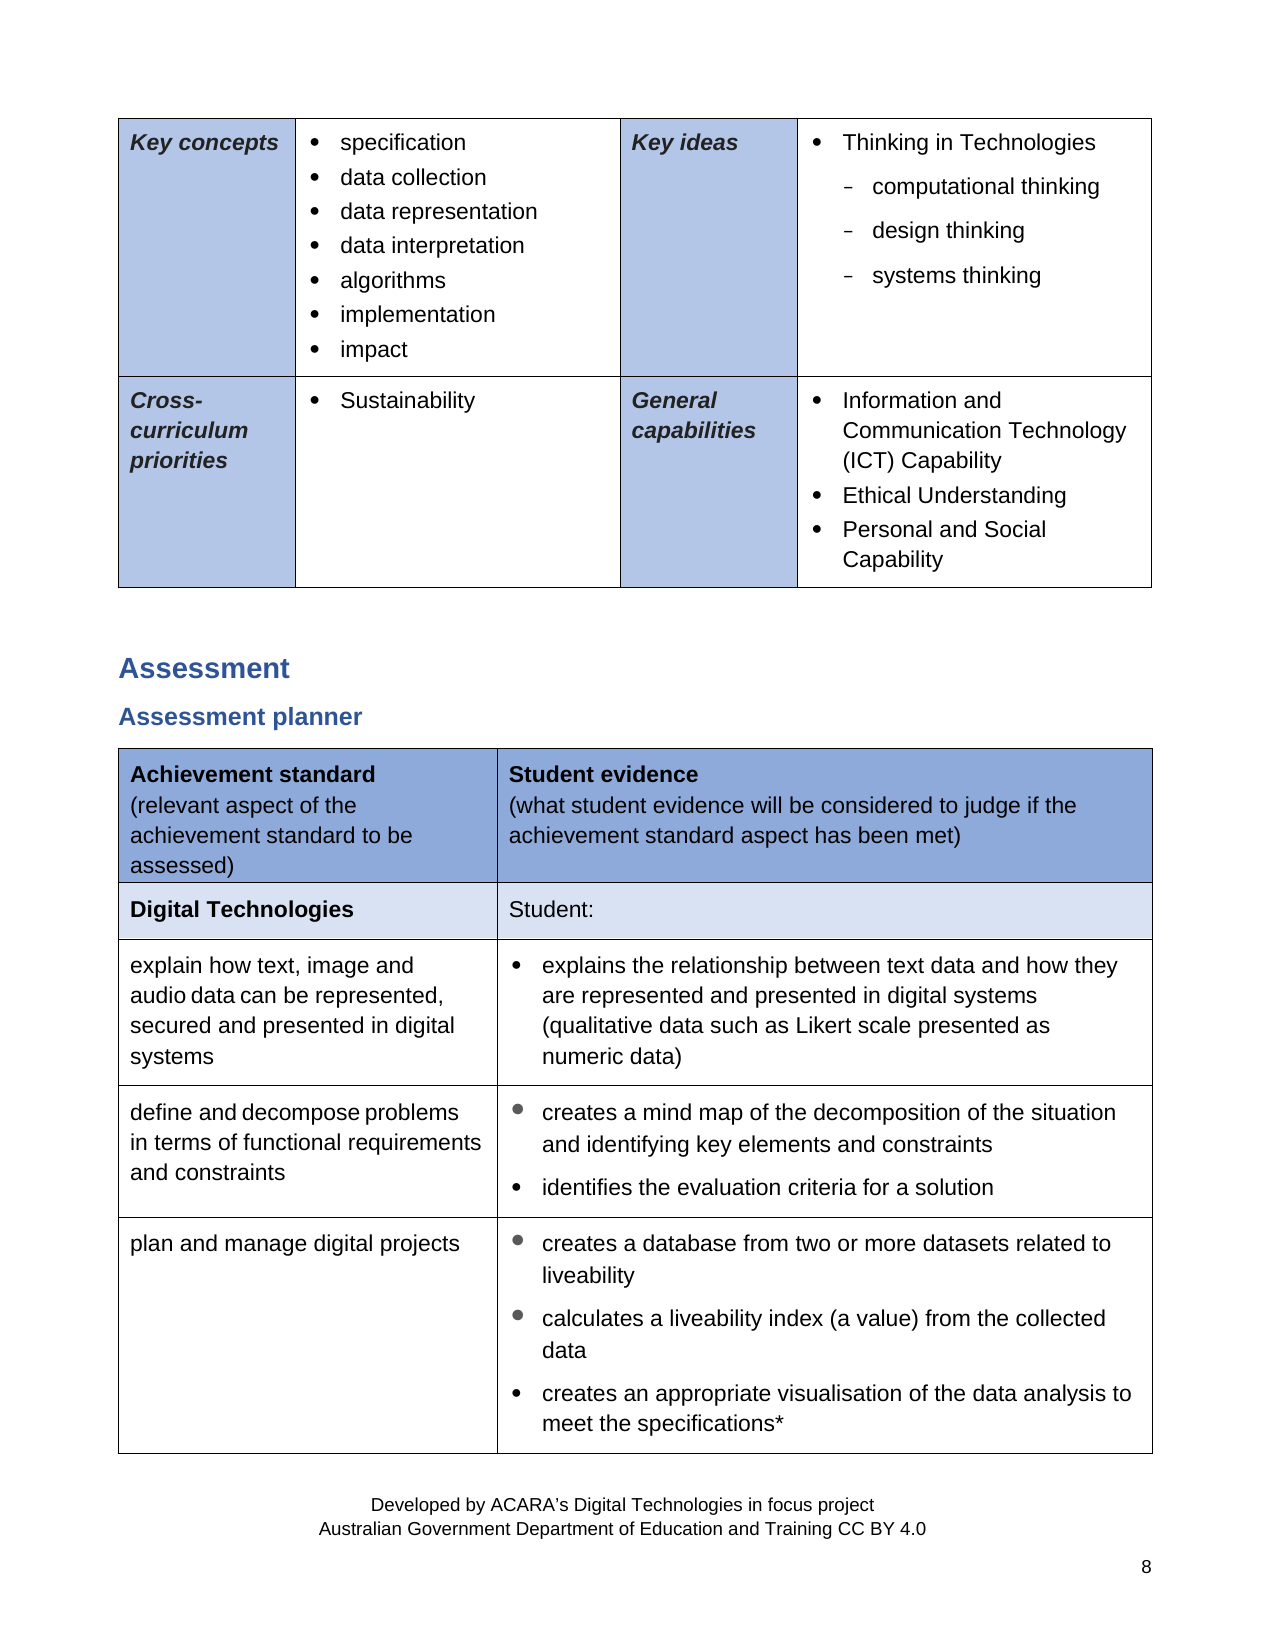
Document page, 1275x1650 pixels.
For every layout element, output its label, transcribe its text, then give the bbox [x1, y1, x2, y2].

table_header Achievement standard (relevant aspect of the achievement standard to be assessed) [119, 749, 497, 882]
table_cell explains the relationship between text data and how they are represented and presented in digital systems (qualitative data such as Likert scale presented as numeric data) [498, 940, 1152, 1085]
table_header Student evidence (what student evidence will be considered to judge if the achievement standard aspect has been met) [498, 749, 1152, 882]
table_cell Digital Technologies [119, 883, 497, 938]
table_cell creates a mind map of the decomposition of the situation and identifying key elements and constraints identifies the evaluation criteria for a solution [498, 1086, 1152, 1217]
table_cell define and decompose problems in terms of functional requirements and constraints [119, 1086, 497, 1217]
table_cell explain how text, image and audio data can be represented, secured and presented in digital systems [119, 940, 497, 1085]
table_cell plan and manage digital projects [119, 1218, 497, 1453]
table_cell creates a database from two or more datasets related to liveability calculates a liveability index (a value) from the collected data creates an appropriate visualisation of the data analysis to meet the specifications* [498, 1218, 1152, 1453]
table_cell Key concepts [119, 119, 295, 376]
table_cell specification data collection data representation data interpretation algorithms implementation impact [296, 119, 620, 376]
table_cell Thinking in Technologies computational thinking design thinking systems thinking [798, 119, 1151, 376]
table_cell Information and Communication Technology (ICT) Capability Ethical Understanding Personal and Social Capability [798, 377, 1151, 587]
table_cell Cross-curriculum priorities [119, 377, 295, 587]
table_cell Sustainability [296, 377, 620, 587]
text Assessment [118, 651, 1152, 685]
table_cell General capabilities [621, 377, 797, 587]
table_cell Student: [498, 883, 1152, 938]
text Assessment planner [118, 702, 1152, 731]
table_cell Key ideas [621, 119, 797, 376]
